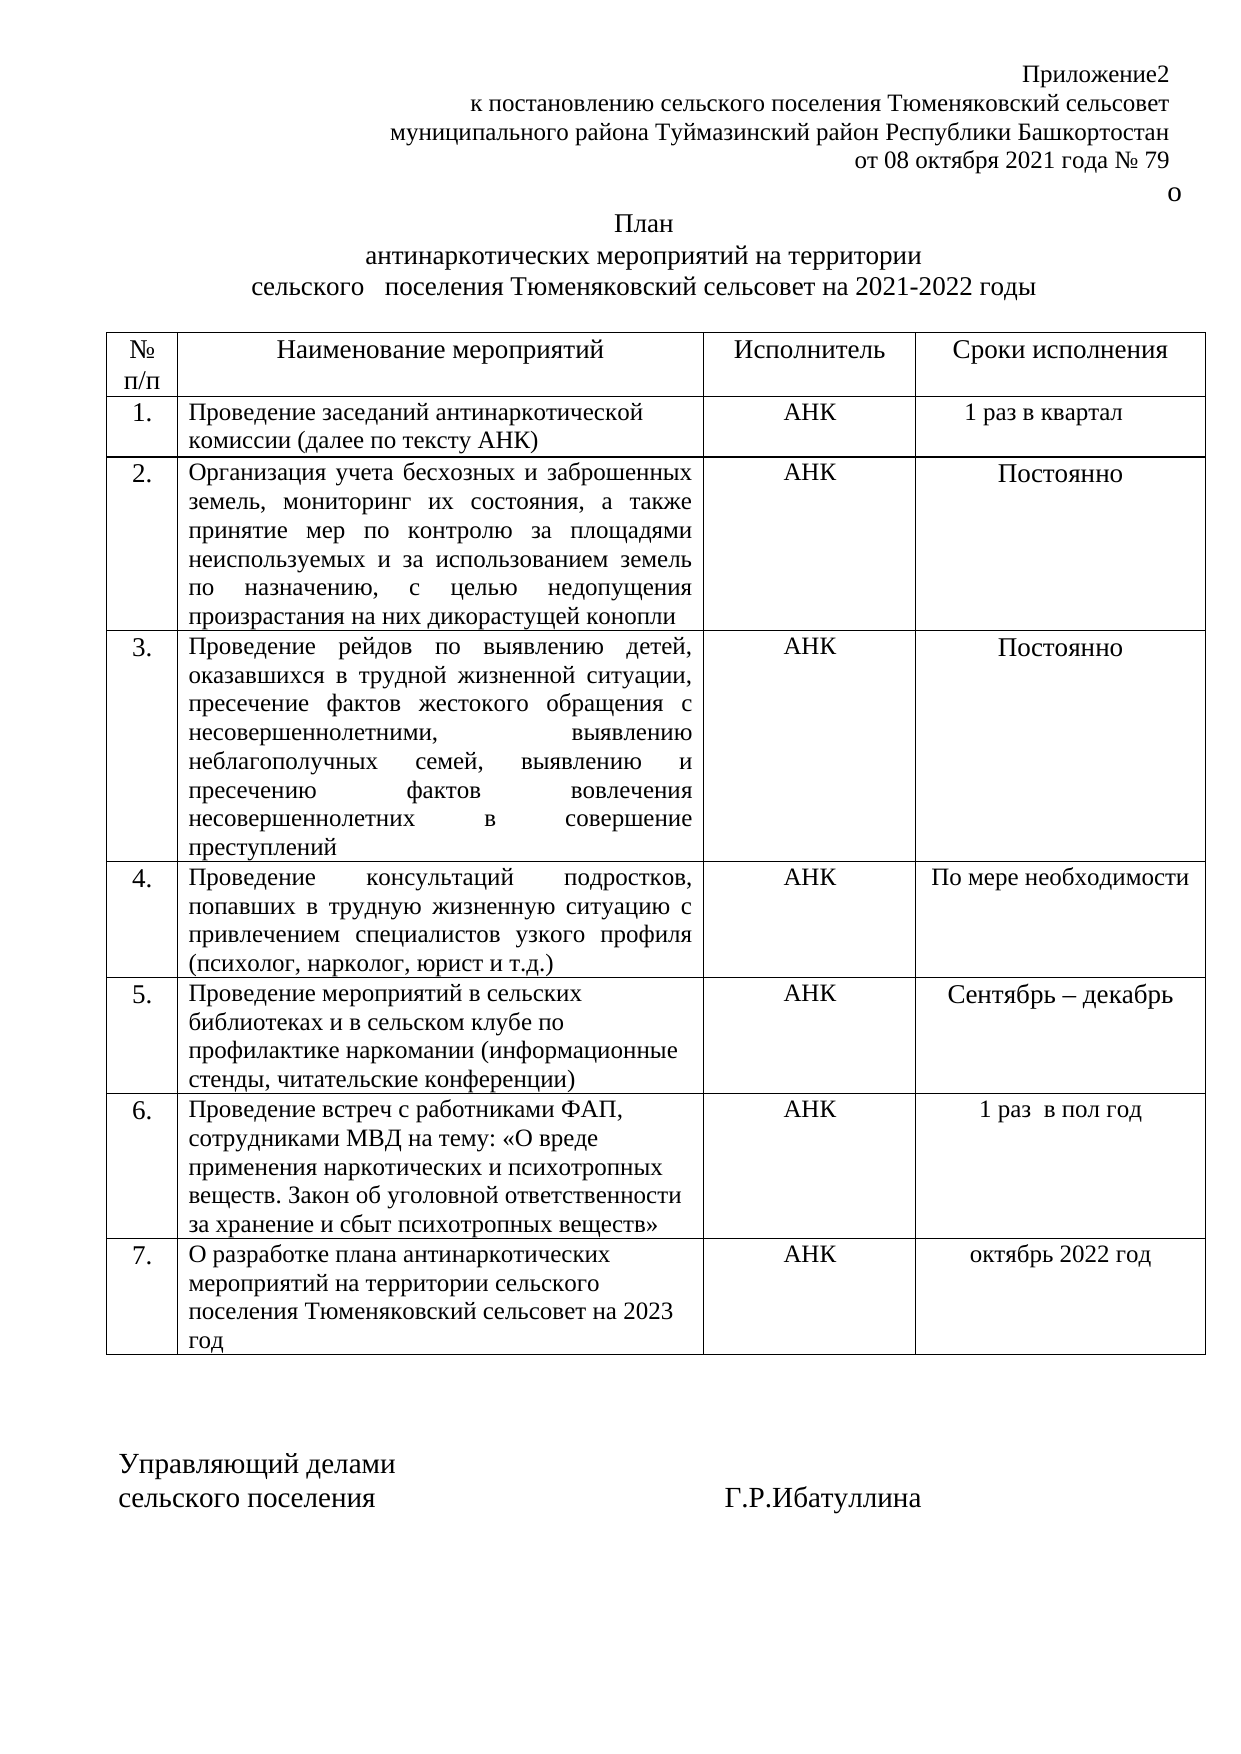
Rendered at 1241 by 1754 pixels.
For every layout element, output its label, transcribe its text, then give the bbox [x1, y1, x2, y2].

table_cell Проведение встреч с работниками ФАП, сотрудниками МВД на тему: «О вреде применения наркотических и психотропных веществ. Закон об уголовной ответственности за хранение и сбыт психотропных веществ» [178, 1094, 703, 1238]
table_cell 2. [107, 458, 177, 630]
table_cell АНК [704, 631, 915, 861]
table_cell 4. [107, 862, 177, 977]
text муниципального района Туймазинский район Республики Башкортостан [118, 117, 1169, 145]
table_header Наименование мероприятий [178, 333, 703, 396]
table_cell О разработке плана антинаркотических мероприятий на территории сельского поселения Тюменяковский сельсовет на 2023 год [178, 1239, 703, 1354]
table_cell АНК [704, 978, 915, 1093]
table_cell октябрь 2022 год [916, 1239, 1205, 1354]
text План [118, 208, 1169, 239]
table_cell 3. [107, 631, 177, 861]
table_cell АНК [704, 458, 915, 630]
text о [1167, 174, 1240, 208]
table_cell 1. [107, 397, 177, 456]
subtitle сельского поселения Г.Р.Ибатуллина [118, 1480, 1169, 1513]
text к постановлению сельского поселения Тюменяковский сельсовет [118, 88, 1169, 117]
table_cell 1 раз в пол год [916, 1094, 1205, 1238]
table_cell 1 раз в квартал [916, 397, 1205, 456]
subtitle Управляющий делами [118, 1446, 1169, 1480]
table_header Исполнитель [704, 333, 915, 396]
table_cell АНК [704, 862, 915, 977]
table_cell АНК [704, 397, 915, 456]
text антинаркотических мероприятий на территории [118, 239, 1169, 270]
table_cell 6. [107, 1094, 177, 1238]
table_cell 5. [107, 978, 177, 1093]
table_cell Постоянно [916, 631, 1205, 861]
table_cell По мере необходимости [916, 862, 1205, 977]
table_cell Проведение консультаций подростков, попавших в трудную жизненную ситуацию с привлечением специалистов узкого профиля (психолог, нарколог, юрист и т.д.) [178, 862, 703, 977]
table_cell Проведение мероприятий в сельских библиотеках и в сельском клубе по профилактике наркомании (информационные стенды, читательские конференции) [178, 978, 703, 1093]
table_cell АНК [704, 1094, 915, 1238]
table_cell Сентябрь – декабрь [916, 978, 1205, 1093]
table_cell 7. [107, 1239, 177, 1354]
text от 08 октября 2021 года № 79 [118, 145, 1169, 174]
table_cell Проведение рейдов по выявлению детей, оказавшихся в трудной жизненной ситуации, пресечение фактов жестокого обращения с несовершеннолетними, выявлению неблагополучных семей, выявлению и пресечению фактов вовлечения несовершеннолетних в совершение преступлений [178, 631, 703, 861]
table_header № п/п [107, 333, 177, 396]
table_header Сроки исполнения [916, 333, 1205, 396]
table_cell Постоянно [916, 458, 1205, 630]
text Приложение2 [118, 59, 1169, 88]
table_cell АНК [704, 1239, 915, 1354]
table_cell Организация учета бесхозных и заброшенных земель, мониторинг их состояния, а также принятие мер по контролю за площадями неиспользуемых и за использованием земель по назначению, с целью недопущения произрастания на них дикорастущей конопли [178, 458, 703, 630]
text сельского поселения Тюменяковский сельсовет на 2021-2022 годы [118, 270, 1169, 301]
table_cell Проведение заседаний антинаркотической комиссии (далее по тексту АНК) [178, 397, 703, 456]
